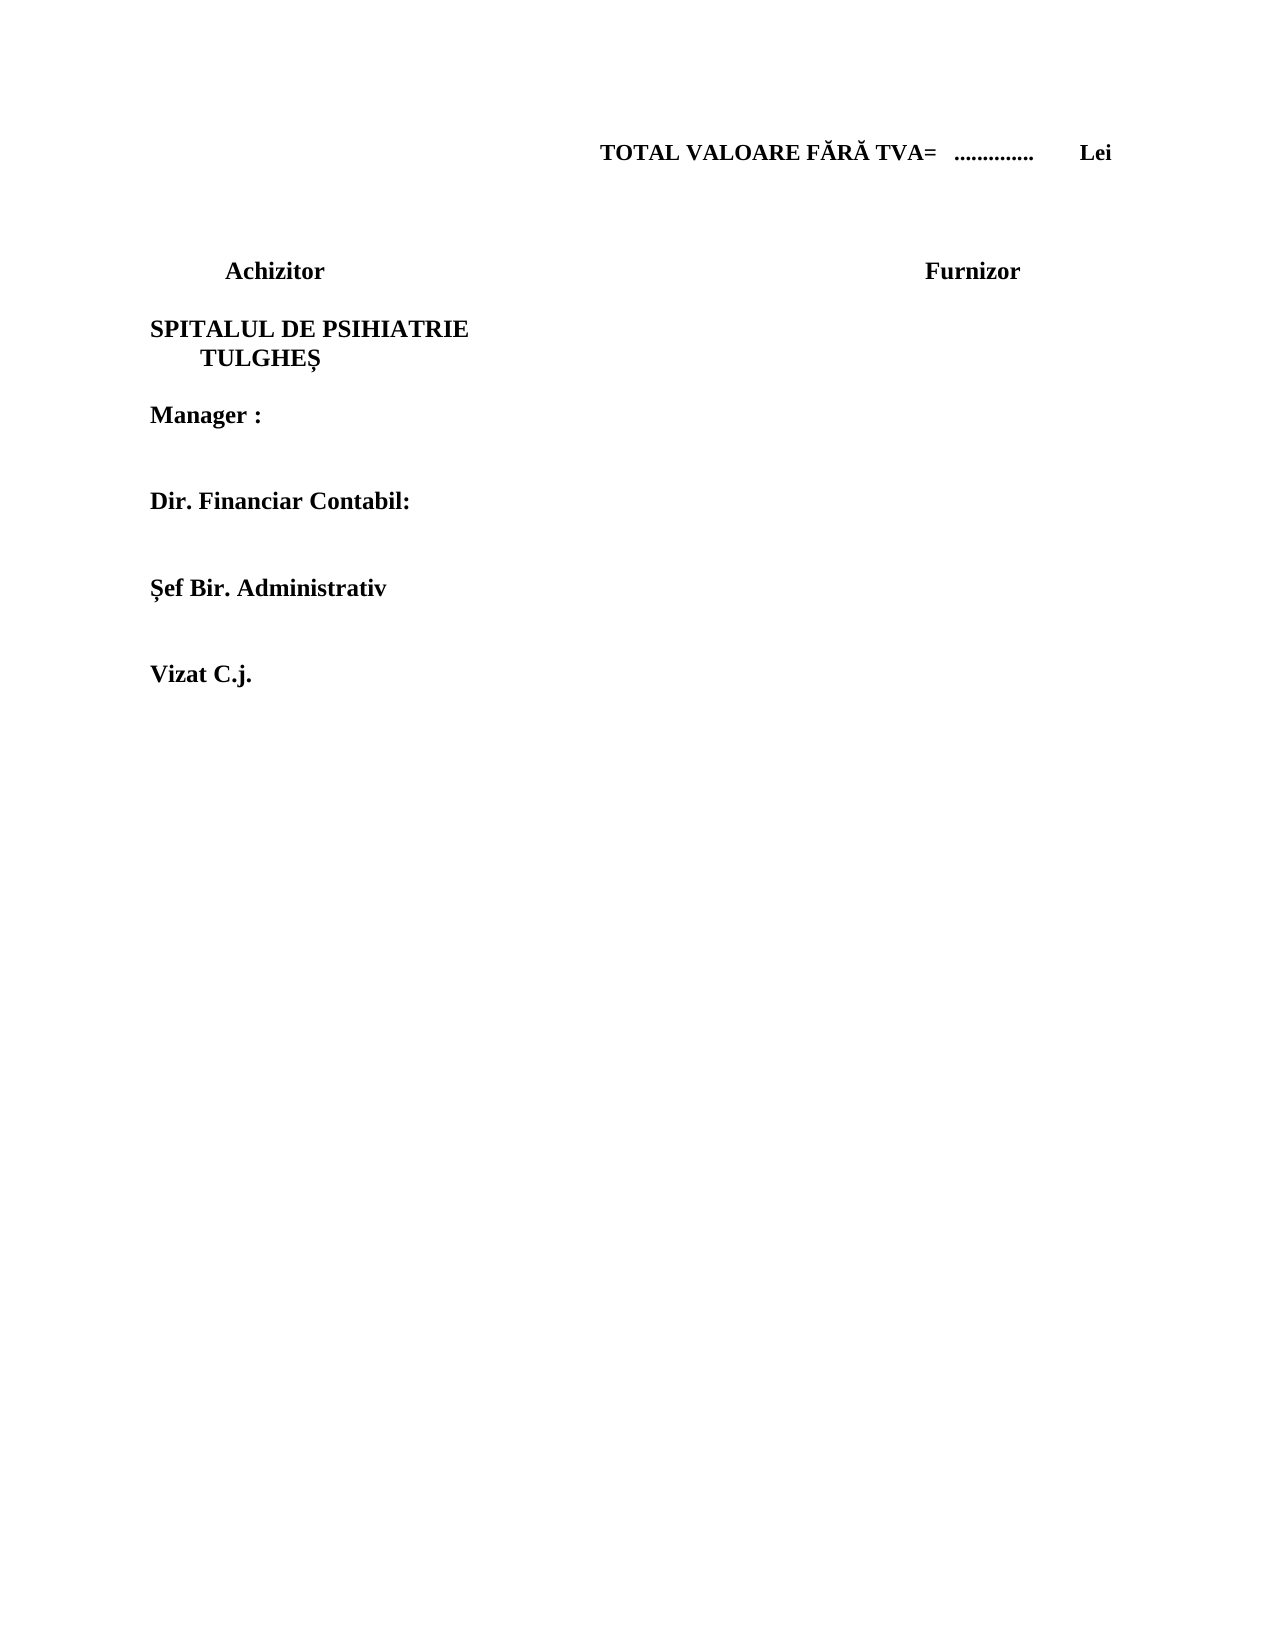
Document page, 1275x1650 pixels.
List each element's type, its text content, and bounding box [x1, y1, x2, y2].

text TULGHEȘ [150, 343, 1125, 371]
text Manager : [150, 400, 1125, 429]
text Achizitor Furnizor [150, 256, 1125, 285]
text TOTAL VALOARE FĂRĂ TVA= .............. Lei [525, 139, 1125, 165]
text SPITALUL DE PSIHIATRIE [150, 314, 1125, 343]
text Dir. Financiar Contabil: [150, 486, 1125, 515]
text Vizat C.j. [150, 659, 1125, 688]
text Șef Bir. Administrativ [150, 573, 1125, 601]
